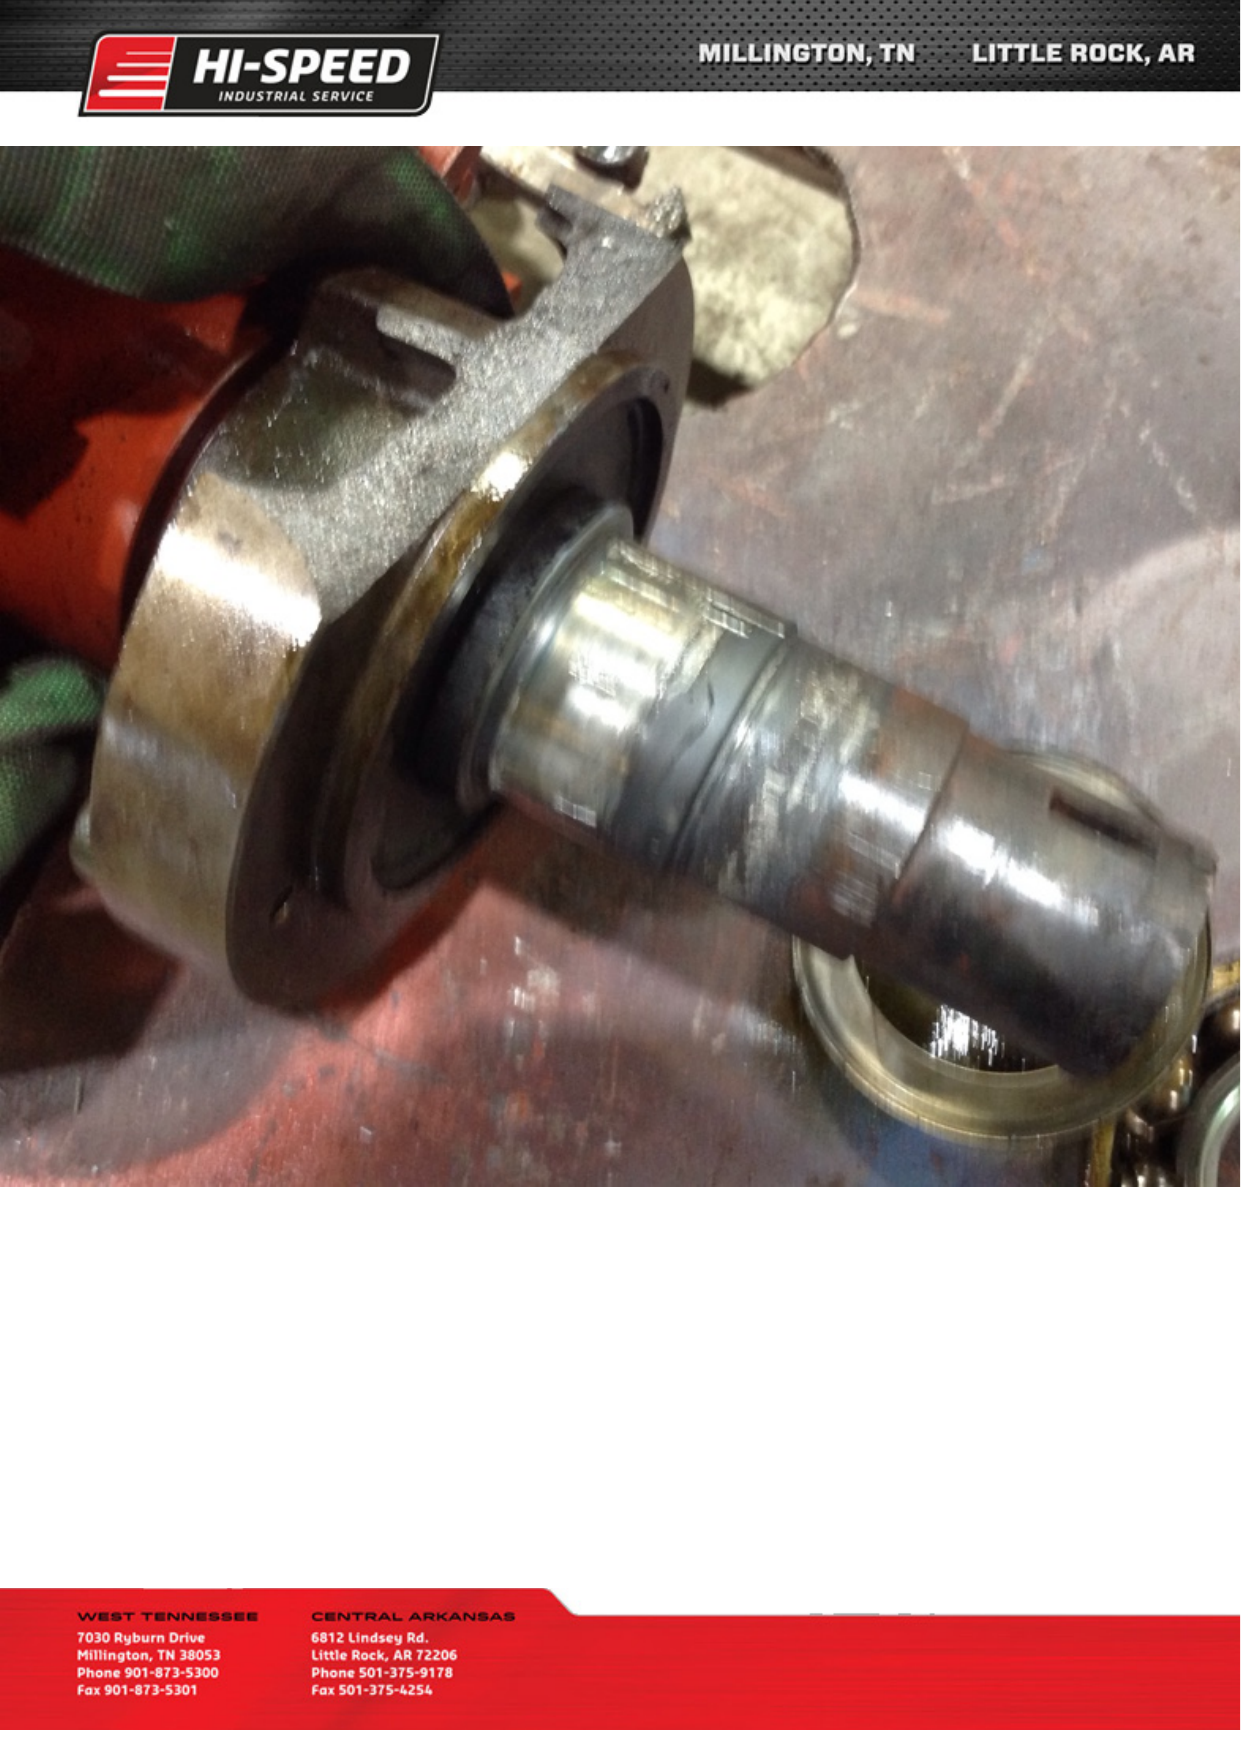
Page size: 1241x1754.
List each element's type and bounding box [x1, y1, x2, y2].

picture [0, 0, 1241, 122]
picture [0, 146, 1241, 1187]
picture [0, 1588, 1241, 1730]
